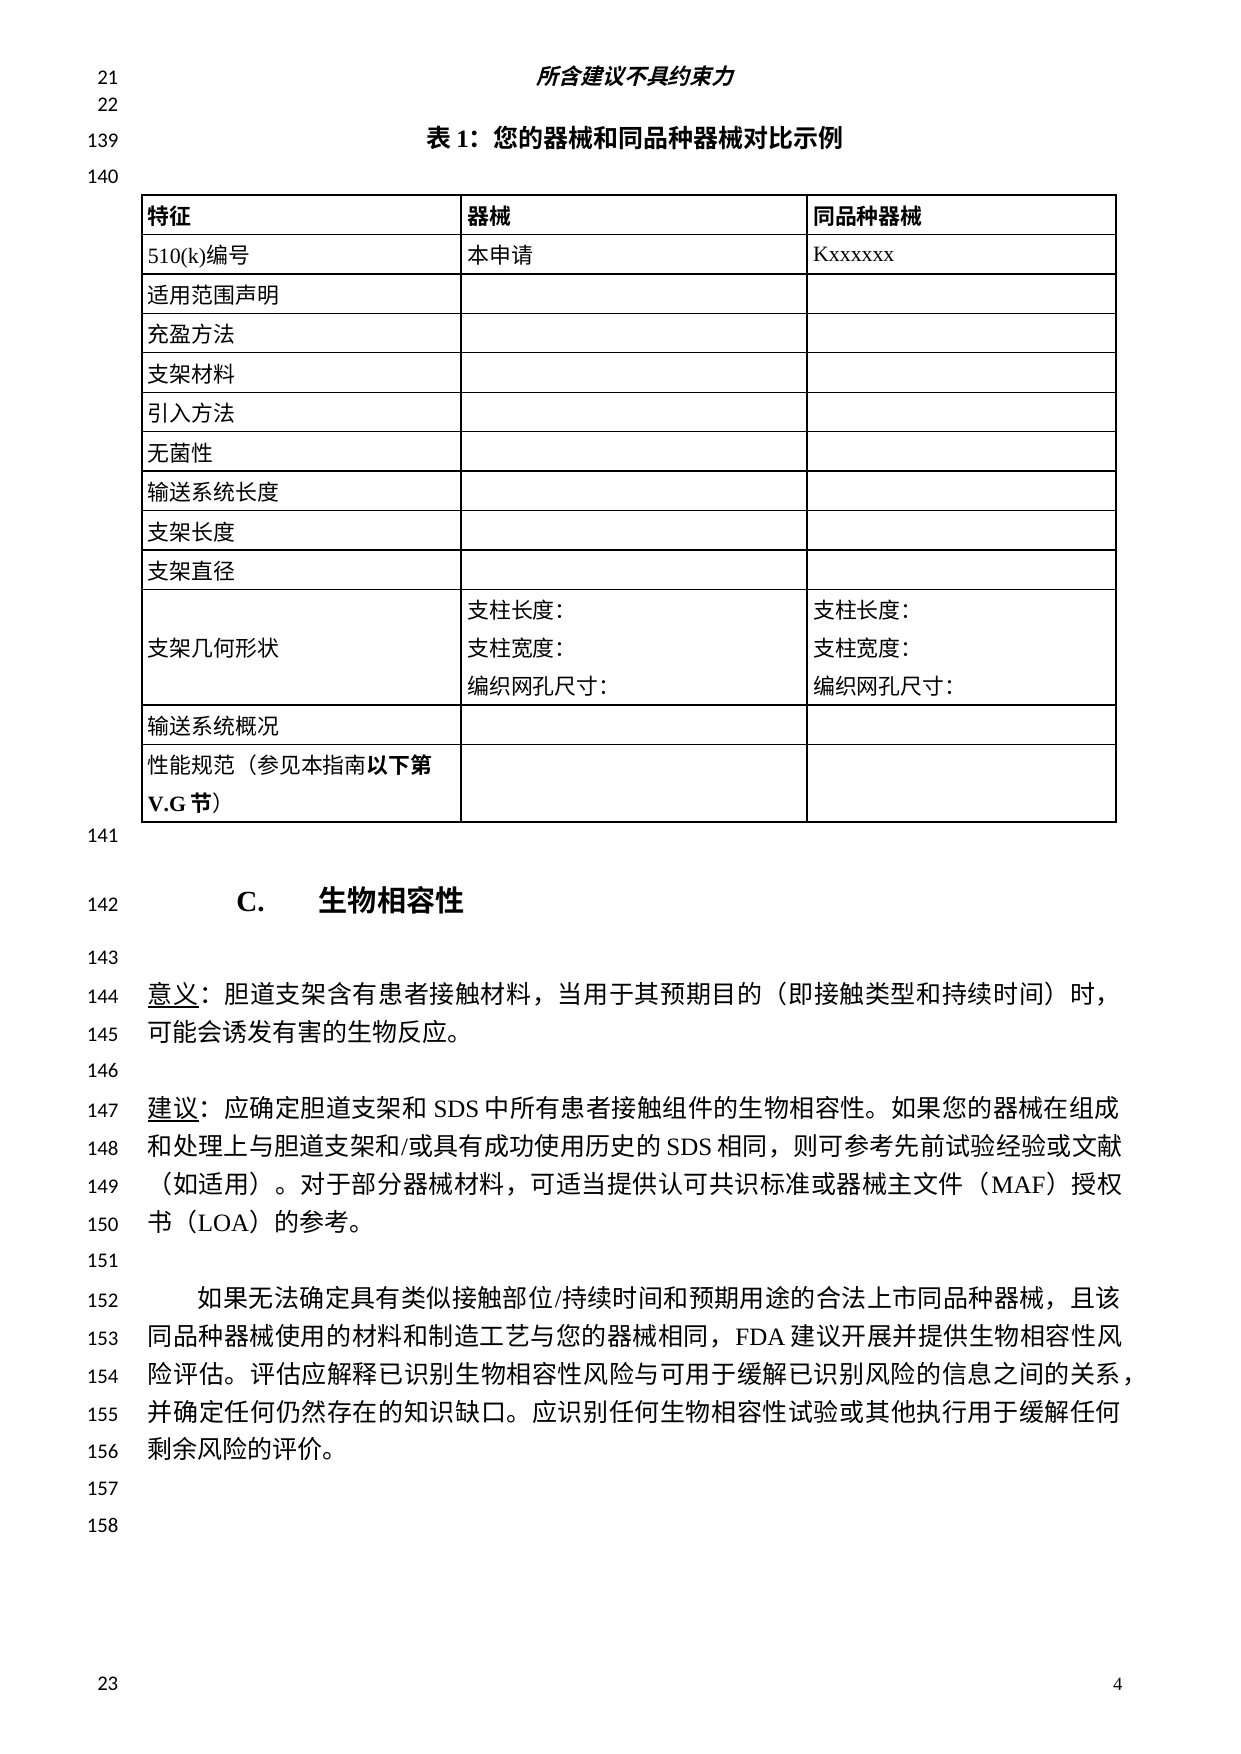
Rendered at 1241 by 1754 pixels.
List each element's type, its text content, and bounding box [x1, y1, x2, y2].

table_cell [808, 314, 813, 352]
table_cell [462, 745, 806, 821]
table_cell [1110, 432, 1115, 470]
table_cell [462, 432, 467, 470]
table_cell [801, 706, 806, 743]
text 表1：您的器械和同品种器械对比示例 [148, 118, 1122, 156]
table_cell [801, 353, 806, 391]
table_cell [1110, 511, 1115, 549]
table_cell [808, 745, 1115, 821]
table_cell [801, 275, 806, 312]
table_cell [1110, 275, 1115, 312]
subtitle C. 生物相容性 [236, 860, 1122, 936]
text 建议：应确定胆道支架和SDS中所有患者接触组件的生物相容性。如果您的器械在组成和处理上与胆道支架和/或具有成功使用历史的SDS相同，则可参考先前试验经验或文献（如适用）。对于部分器械材料，可适当提供认可共识标准或器械主文件（MAF）授权书（LOA）的参考。 [148, 1088, 1122, 1239]
table_cell [801, 551, 806, 589]
table_cell [462, 472, 467, 510]
table_cell [808, 275, 813, 312]
text 如果无法确定具有类似接触部位/持续时间和预期用途的合法上市同品种器械，且该同品种器械使用的材料和制造工艺与您的器械相同，FDA建议开展并提供生物相容性风险评估。评估应解释已识别生物相容性风险与可用于缓解已识别风险的信息之间的关系，并确定任何仍然存在的知识缺口。应识别任何生物相容性试验或其他执行用于缓解任何剩余风险的评价。 [148, 1277, 1122, 1467]
table_cell [462, 551, 467, 589]
text 意义：胆道支架含有患者接触材料，当用于其预期目的（即接触类型和持续时间）时，可能会诱发有害的生物反应。 [148, 974, 1122, 1050]
table_cell [462, 393, 467, 431]
table_cell [462, 314, 467, 352]
table_cell [808, 551, 813, 589]
table_cell [1110, 314, 1115, 352]
table_cell [462, 511, 467, 549]
table_cell [801, 511, 806, 549]
table_cell [1110, 551, 1115, 589]
table_cell [808, 472, 813, 510]
table_cell [801, 393, 806, 431]
table_cell [808, 511, 813, 549]
table_cell [1110, 706, 1115, 743]
table_cell [808, 393, 813, 431]
table_cell [808, 706, 813, 743]
table_cell [801, 472, 806, 510]
table_cell [462, 706, 467, 743]
table_cell [1110, 353, 1115, 391]
table_cell [808, 353, 813, 391]
table_cell [1110, 393, 1115, 431]
table_cell [462, 275, 467, 312]
table_cell [1110, 472, 1115, 510]
table_cell 支架几何形状 [143, 590, 460, 704]
table_cell [462, 353, 467, 391]
table_cell [808, 432, 813, 470]
table_cell [801, 432, 806, 470]
table_cell [801, 314, 806, 352]
